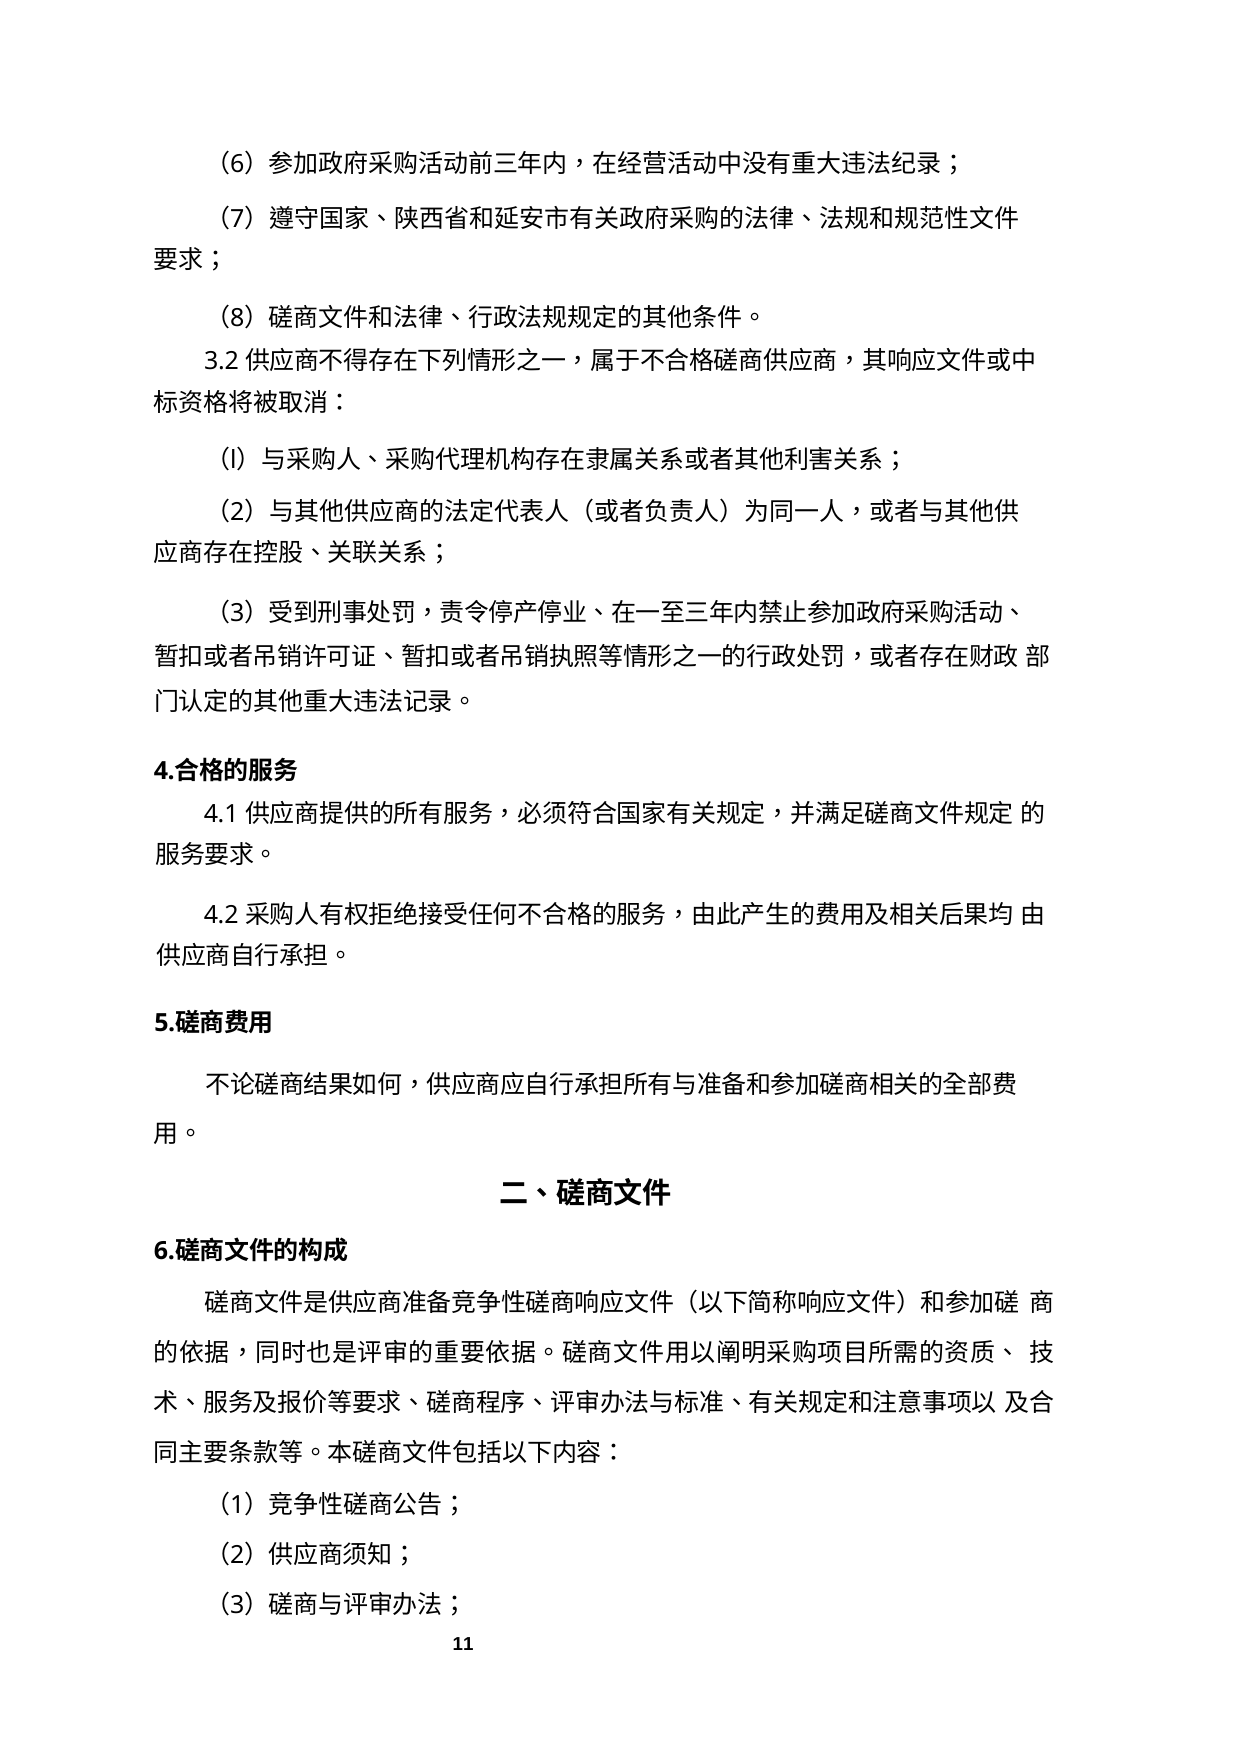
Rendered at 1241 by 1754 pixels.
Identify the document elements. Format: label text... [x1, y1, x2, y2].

text 二、磋商文件 [499, 1174, 1054, 1211]
text 不论磋商结果如何，供应商应自行承担所有与准备和参加磋商相关的全部费 用。 [154, 1067, 1048, 1150]
text 6.磋商文件的构成 [154, 1235, 1054, 1266]
text （3）磋商与评审办法； [205, 1588, 1054, 1619]
text 4.2 采购人有权拒绝接受任何不合格的服务，由此产生的费用及相关后果均 由供应商自行承担。 [157, 897, 1046, 972]
text 4.合格的服务 [153, 754, 1054, 785]
text （8）磋商文件和法律、行政法规规定的其他条件。 [205, 301, 1054, 332]
text 4.1 供应商提供的所有服务，必须符合国家有关规定，并满足磋商文件规定 的服务要求。 [156, 796, 1046, 871]
text （l）与采购人、采购代理机构存在隶属关系或者其他利害关系； [205, 444, 1054, 475]
text （2）供应商须知； [205, 1538, 1054, 1569]
text 磋商文件是供应商准备竞争性磋商响应文件（以下简称响应文件）和参加磋 商的依据，同时也是评审的重要依据。磋商文件用以阐明采购项目所需的资质、 技术、服务及报价等要求、磋商程序、评审办法与标准、有关规定和注意事项以 及合同主要条款等。本磋商文件包括以下内容： [153, 1285, 1054, 1469]
text （7）遵守国家、陕西省和延安市有关政府采购的法律、法规和规范性文件 要求； [154, 198, 1046, 276]
text （2）与其他供应商的法定代表人（或者负责人）为同一人，或者与其他供 应商存在控股、关联关系； [153, 494, 1046, 569]
text （3）受到刑事处罚，责令停产停业、在一至三年内禁止参加政府采购活动、 暂扣或者吊销许可证、暂扣或者吊销执照等情形之一的行政处罚，或者存在财政 部门认定的其他重大违法记录。 [154, 594, 1054, 717]
text 5.磋商费用 [154, 1006, 1054, 1037]
text （6）参加政府采购活动前三年内，在经营活动中没有重大违法纪录； [205, 148, 1054, 179]
text 3.2 供应商不得存在下列情形之一，属于不合格磋商供应商，其响应文件或中标资格将被取消： [153, 343, 1046, 418]
text （1）竞争性磋商公告； [205, 1488, 1054, 1519]
